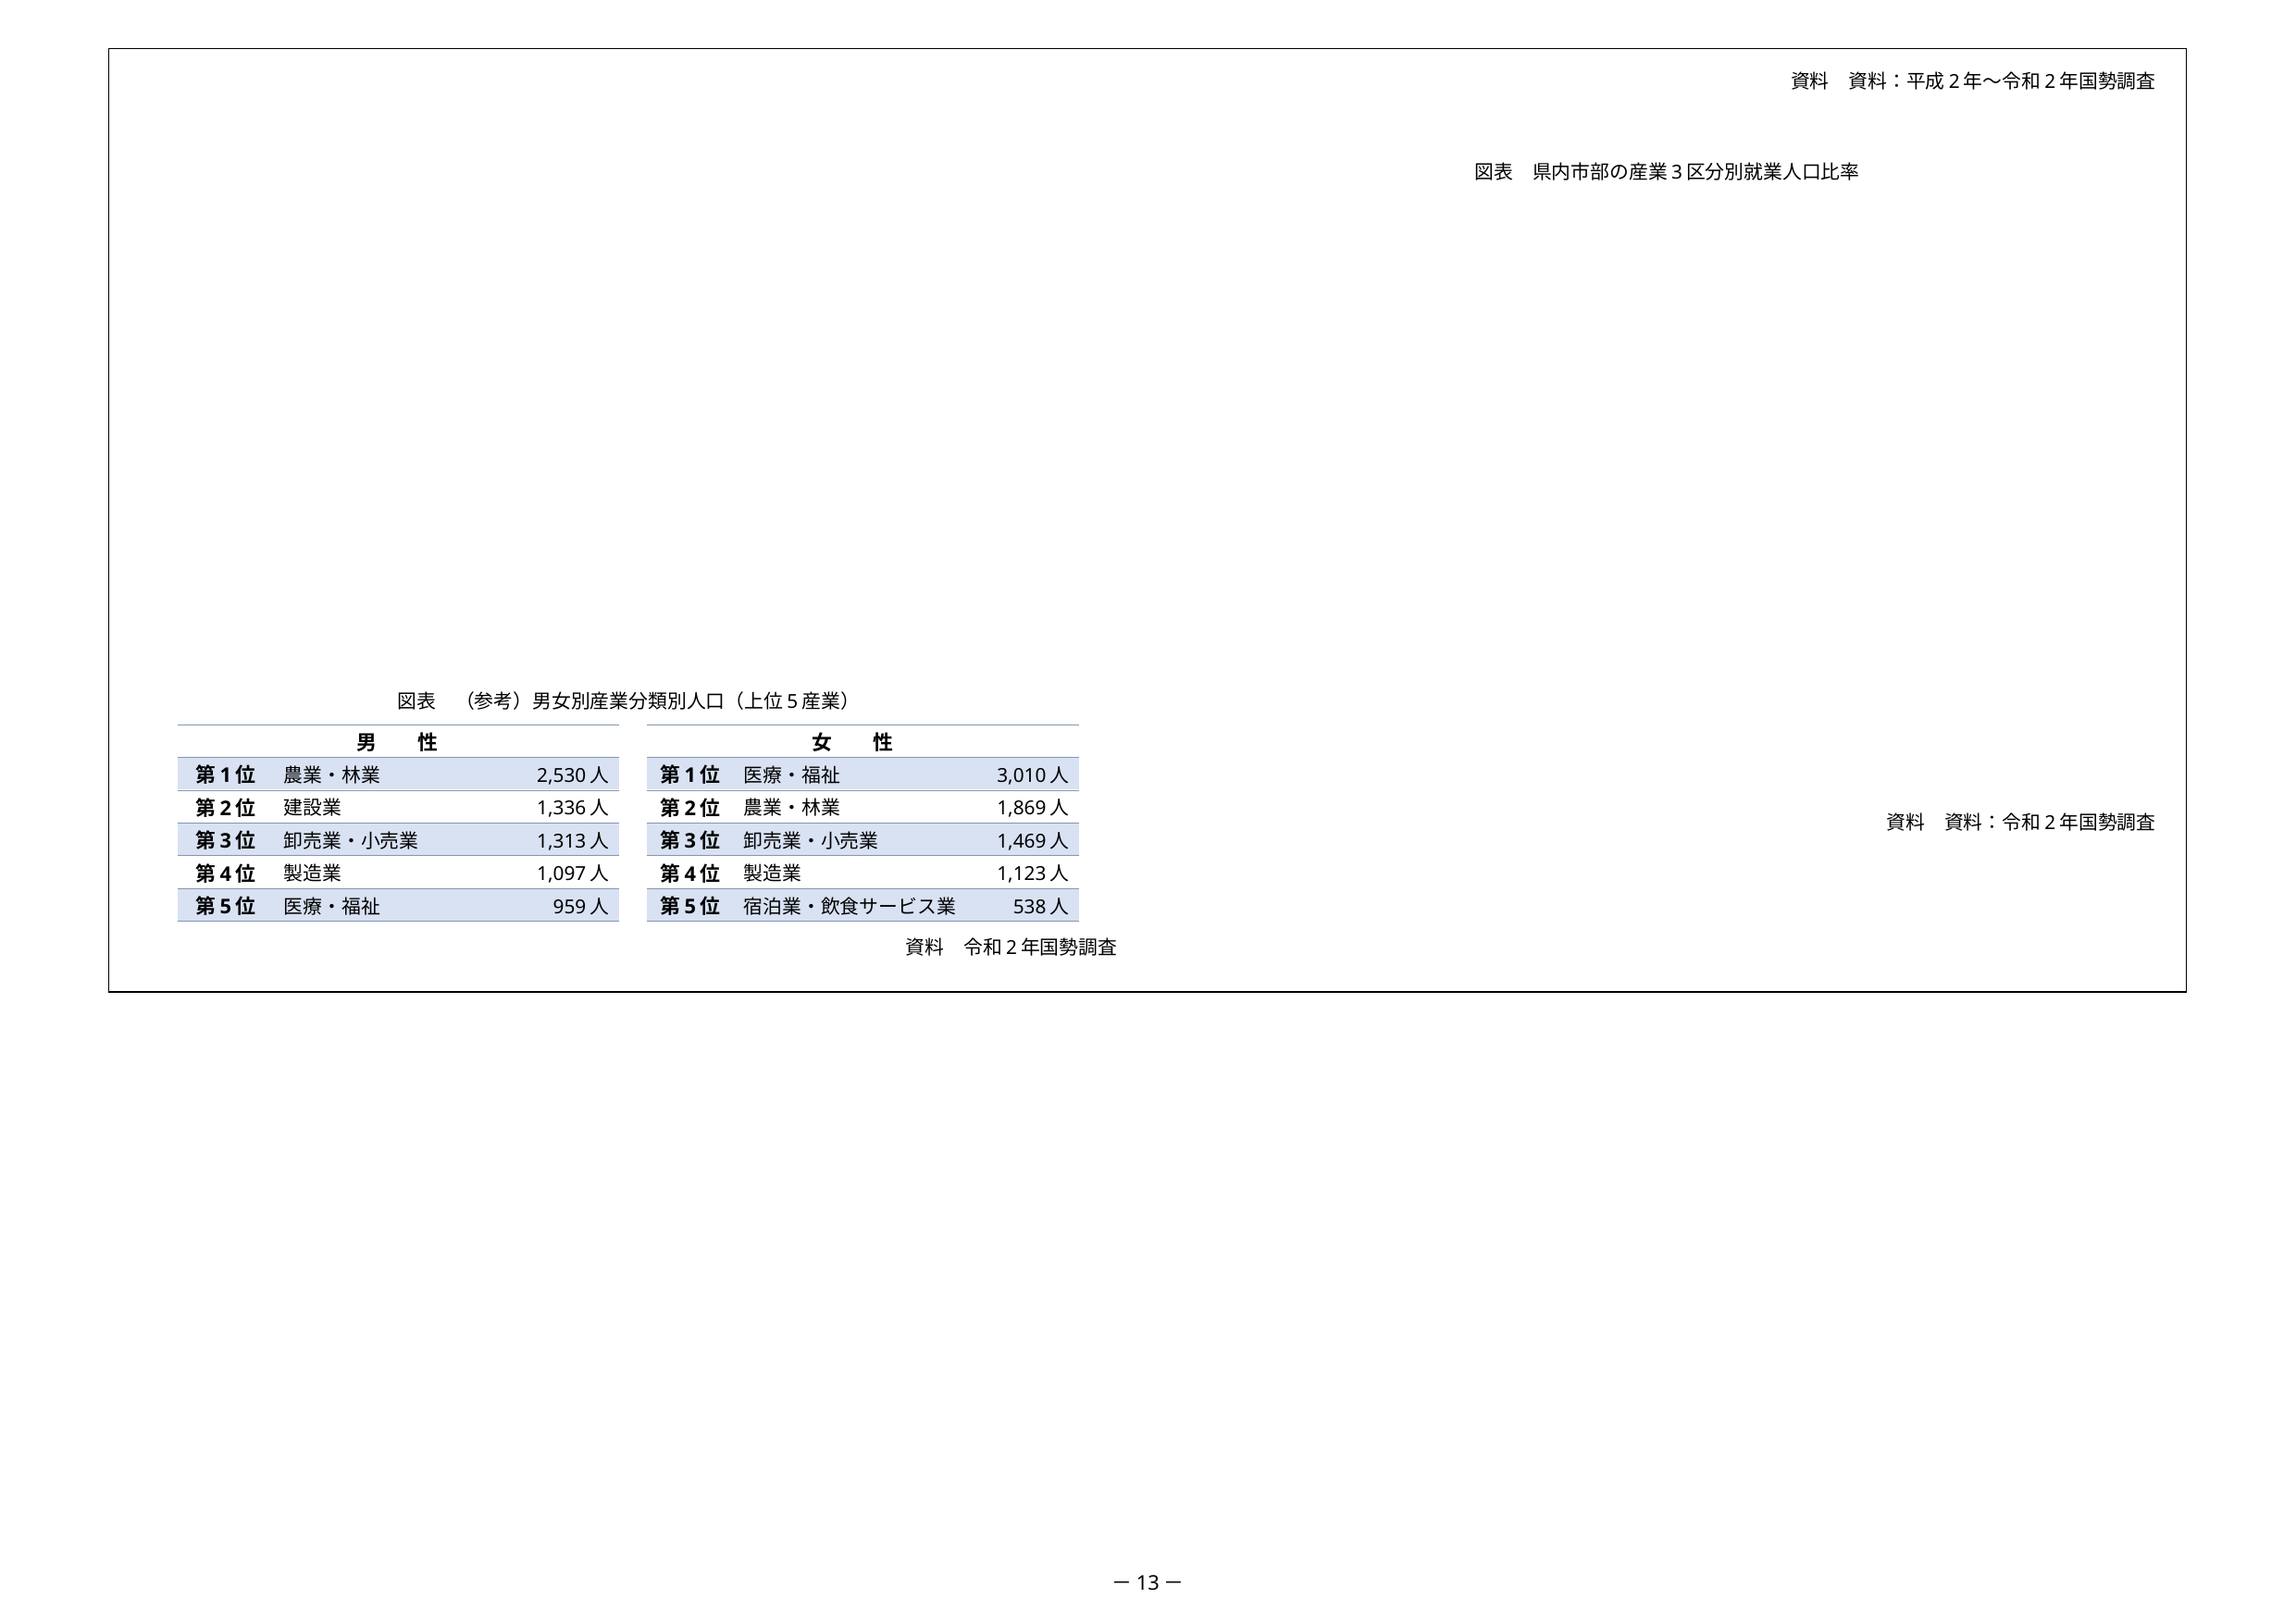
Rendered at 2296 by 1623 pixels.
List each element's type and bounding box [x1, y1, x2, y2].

table_cell [1148, 49, 2186, 991]
table_cell [109, 49, 1148, 991]
